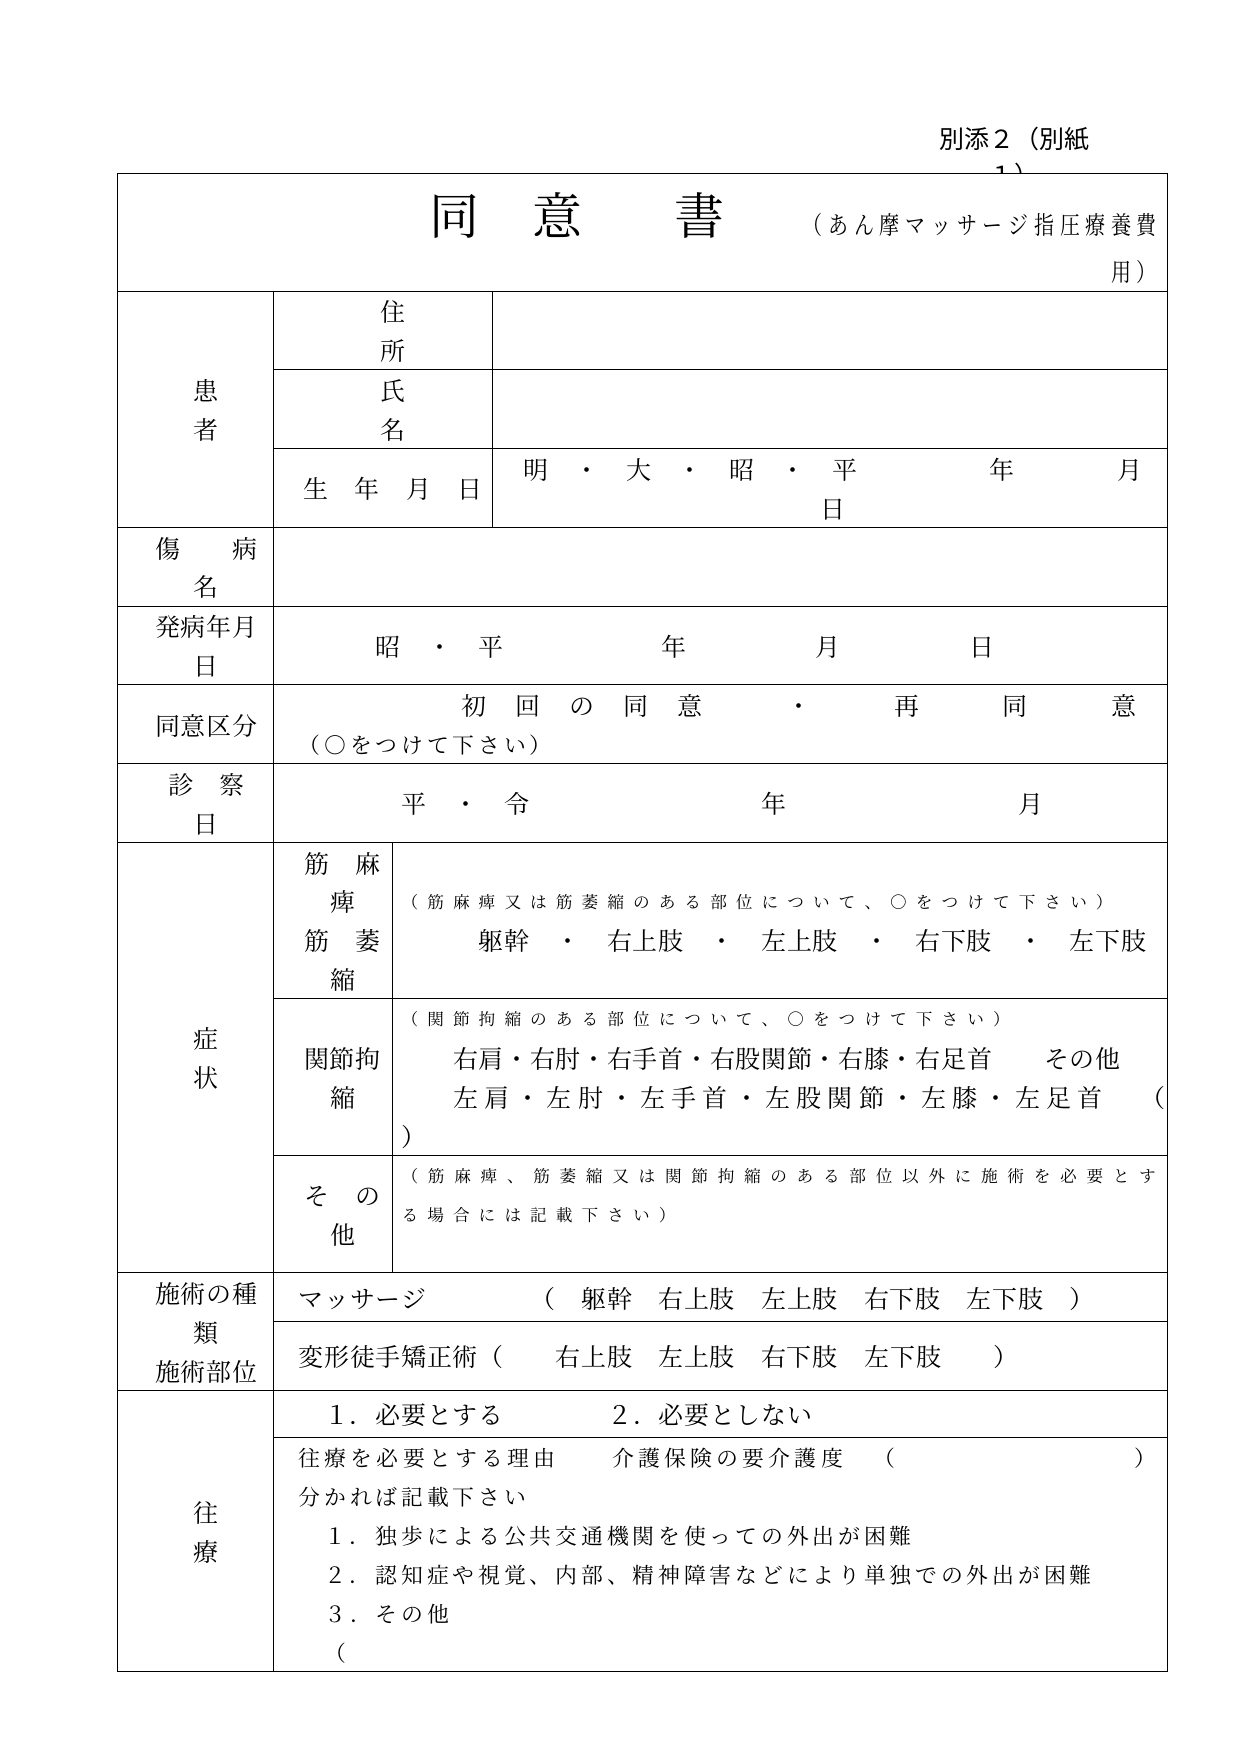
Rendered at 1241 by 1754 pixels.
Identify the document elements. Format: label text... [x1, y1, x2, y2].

table_cell 診 察 日 [118, 764, 273, 842]
table_cell 初回の同意 ・ 再 同 意 （○をつけて下さい） [274, 685, 1167, 763]
table_cell （筋麻痺、筋萎縮又は関節拘縮のある部位以外に施術を必要とする場合には記載下さい） [393, 1156, 1167, 1272]
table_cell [274, 1438, 1167, 1671]
table_cell [274, 528, 1167, 606]
table_cell １．必要とする ２．必要としない [274, 1391, 1167, 1437]
table_cell 患 者 [118, 292, 273, 527]
table_cell 症 状 [118, 843, 273, 1272]
table_cell 傷 病 名 [118, 528, 273, 606]
table_cell 住 所 [274, 292, 492, 369]
table_cell （関節拘縮のある部位について、○をつけて下さい） 右肩・右肘・右手首・右股関節・右膝・右足首 その他 左肩・左肘・左手首・左股関節・左膝・左足首 （ ） [393, 999, 1167, 1155]
table_cell 氏 名 [274, 370, 492, 448]
table_cell [493, 370, 1167, 448]
table_cell 生 年 月 日 [274, 449, 492, 527]
table_cell 往 療 [118, 1391, 273, 1671]
table_cell 発病年月日 [118, 607, 273, 684]
table_cell マッサージ （ 躯幹 右上肢 左上肢 右下肢 左下肢 ） [274, 1273, 1167, 1321]
table_cell 筋 麻 痺 筋 萎 縮 [274, 843, 392, 998]
table_cell 変形徒手矯正術（ 右上肢 左上肢 右下肢 左下肢 ） [274, 1322, 1167, 1390]
table_cell 同意区分 [118, 685, 273, 763]
table_cell 平・令 年 月 日 [274, 764, 1167, 842]
table_cell 施術の種類 施術部位 [118, 1273, 273, 1390]
table_cell 明・大・昭・平 年 月 日 [493, 449, 1167, 527]
table_cell [493, 292, 1167, 369]
table_cell 昭・平 年 月 日 [274, 607, 1167, 684]
table_header 同意書 （あん摩マッサージ指圧療養費用） [118, 174, 1167, 291]
table_cell そ の 他 [274, 1156, 392, 1272]
table_cell （筋麻痺又は筋萎縮のある部位について、○をつけて下さい） 躯幹 ・ 右上肢 ・ 左上肢 ・ 右下肢 ・ 左下肢 [393, 843, 1167, 998]
table_cell 関節拘縮 [274, 999, 392, 1155]
